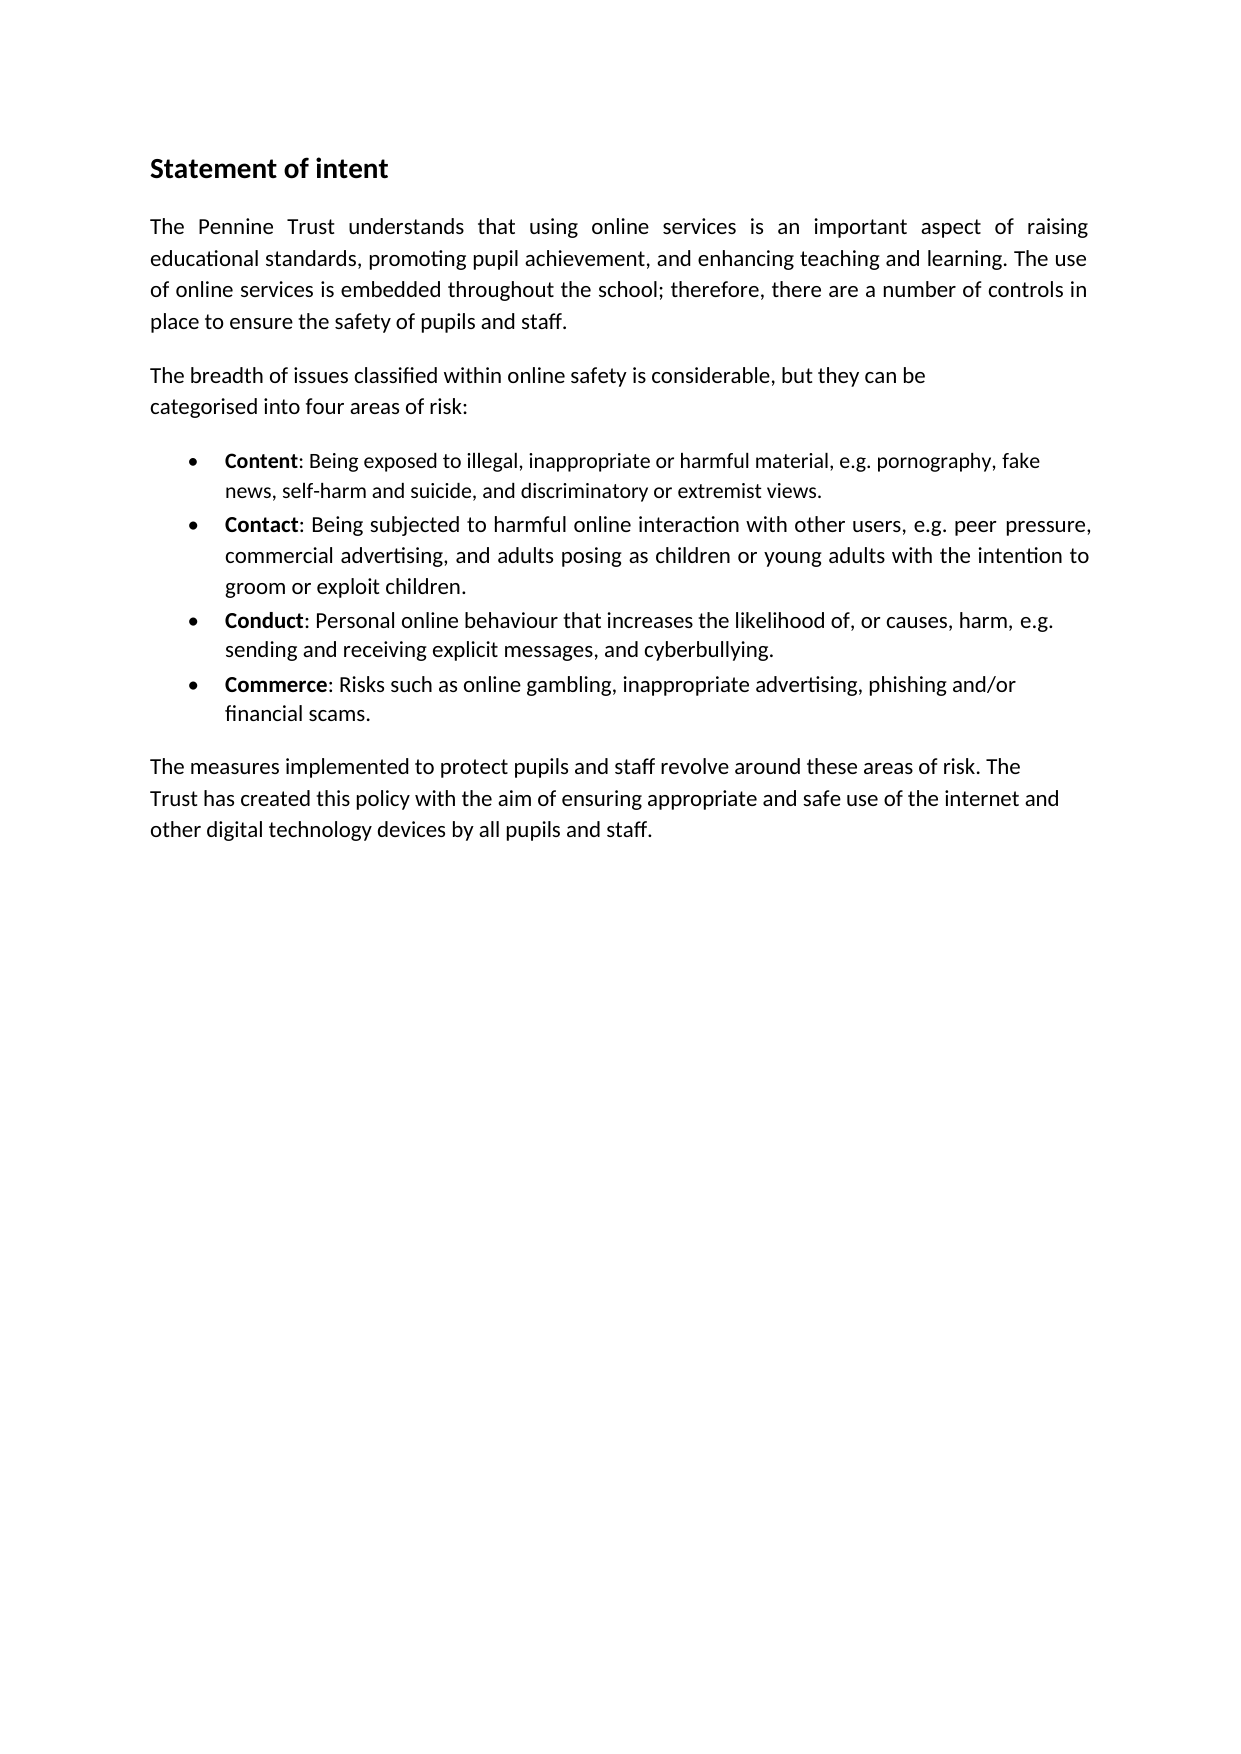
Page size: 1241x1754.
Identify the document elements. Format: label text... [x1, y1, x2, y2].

text Statement of intent [150, 150, 1092, 186]
list Content: Being exposed to illegal, inappropriate or harmful material, e.g. pornography, fake news, self-harm and suicide, and discriminatory or extremist views. [187, 447, 1089, 504]
text The Pennine Trust understands that using online services is an important aspect of raising educational standards, promoting pupil achievement, and enhancing teaching and learning. The use of online services is embedded throughout the school; therefore, there are a number of controls in place to ensure the safety of pupils and staff. [150, 212, 1089, 335]
list Contact: Being subjected to harmful online interaction with other users, e.g. peer pressure, commercial advertising, and adults posing as children or young adults with the intention to groom or exploit children. [187, 511, 1092, 600]
list Conduct: Personal online behaviour that increases the likelihood of, or causes, harm, e.g. sending and receiving explicit messages, and cyberbullying. [187, 606, 1092, 663]
text The measures implemented to protect pupils and staff revolve around these areas of risk. The Trust has created this policy with the aim of ensuring appropriate and safe use of the internet and other digital technology devices by all pupils and staff. [150, 752, 1067, 843]
list Commerce: Risks such as online gambling, inappropriate advertising, phishing and/or financial scams. [187, 670, 1089, 727]
text The breadth of issues classified within online safety is considerable, but they can be categorised into four areas of risk: [150, 361, 1000, 420]
